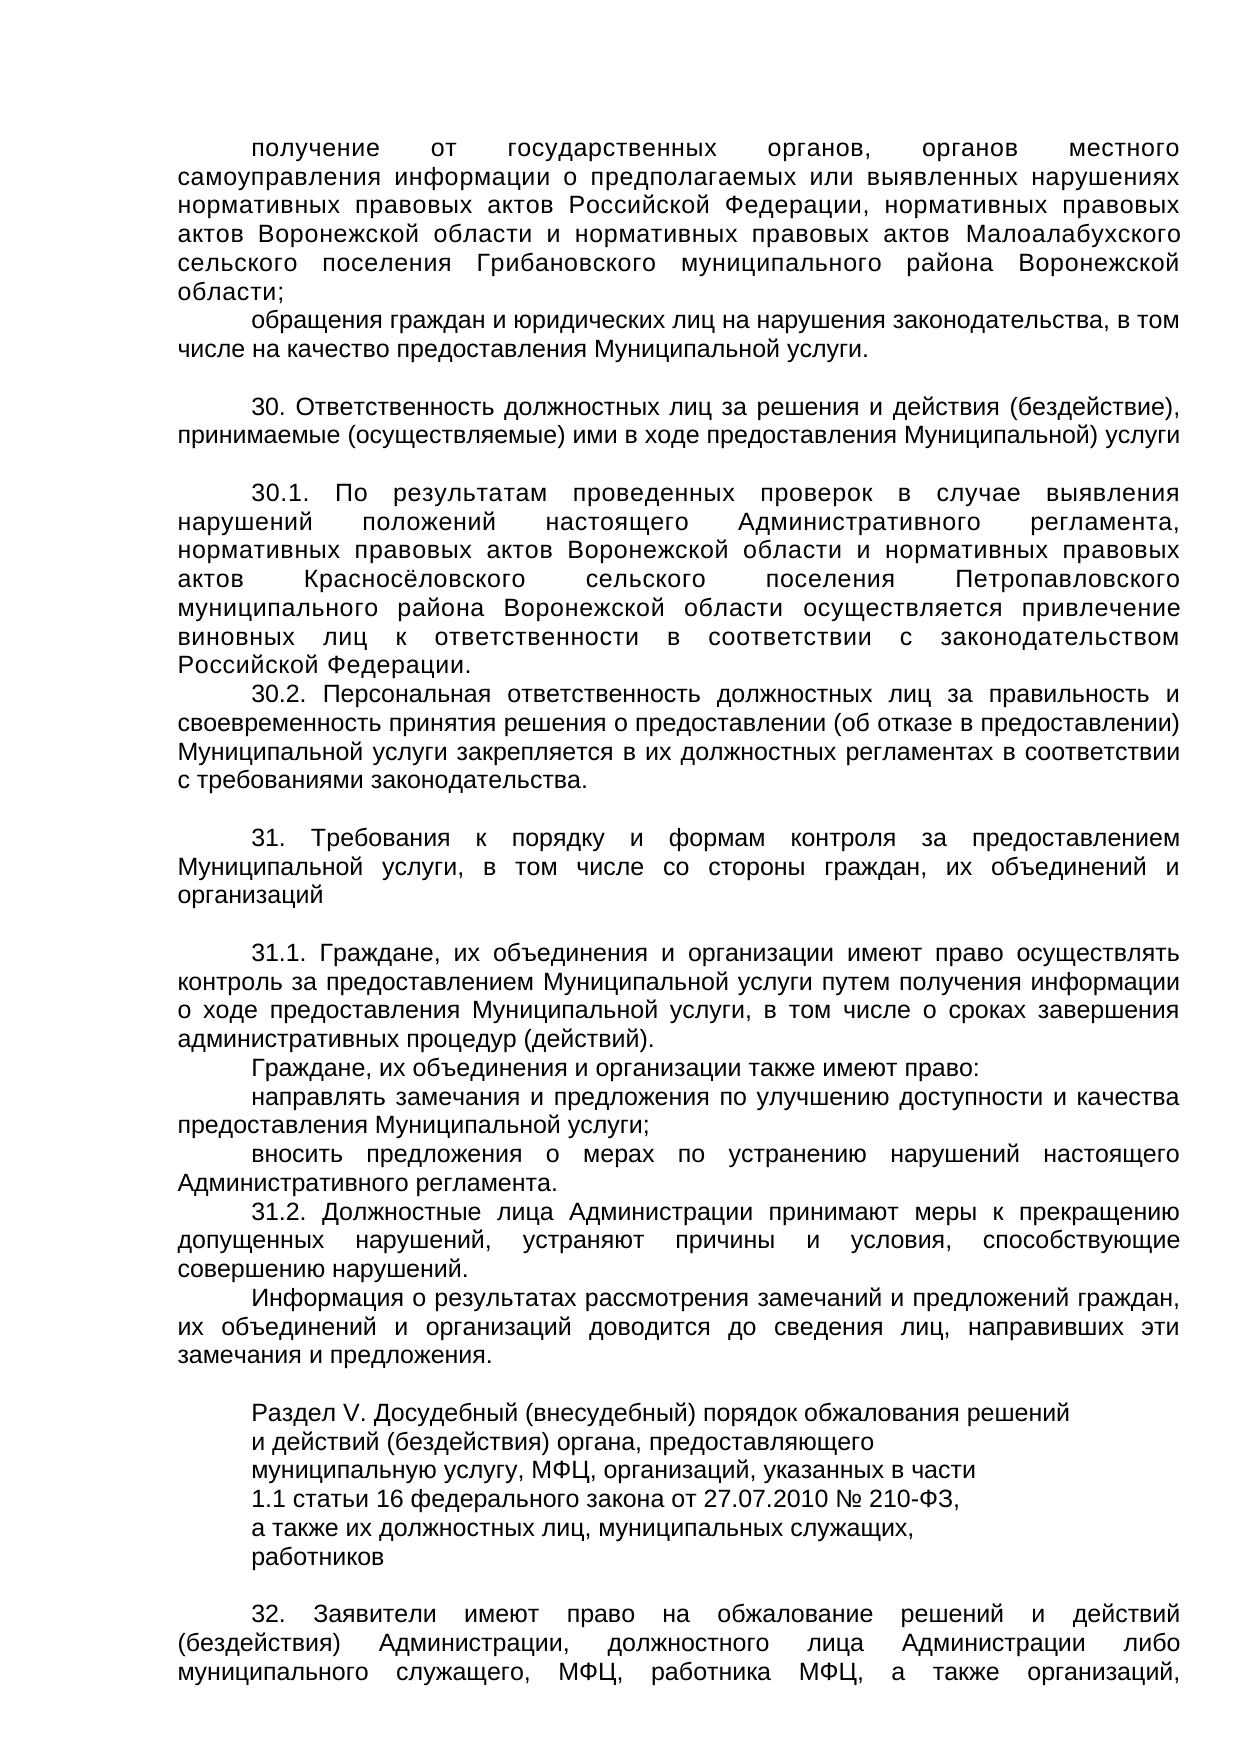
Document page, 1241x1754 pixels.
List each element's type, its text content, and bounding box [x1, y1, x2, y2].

text 31.1. Граждане, их объединения и организации имеют право осуществлять контроль за предоставлением Муниципальной услуги путем получения информации о ходе предоставления Муниципальной услуги, в том числе о сроках завершения административных процедур (действий). [177, 938, 1181, 1053]
text 31.2. Должностные лица Администрации принимают меры к прекращению допущенных нарушений, устраняют причины и условия, способствующие совершению нарушений. [177, 1197, 1181, 1283]
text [177, 1599, 1181, 1685]
text получение от государственных органов, органов местного самоуправления информации о предполагаемых или выявленных нарушениях нормативных правовых актов Российской Федерации, нормативных правовых актов Воронежской области и нормативных правовых актов Малоалабухского сельского поселения Грибановского муниципального района Воронежской области; [177, 133, 1181, 305]
text направлять замечания и предложения по улучшению доступности и качества предоставления Муниципальной услуги; [177, 1082, 1181, 1139]
text 30.2. Персональная ответственность должностных лиц за правильность и своевременность принятия решения о предоставлении (об отказе в предоставлении) Муниципальной услуги закрепляется в их должностных регламентах в соответствии с требованиями законодательства. [177, 679, 1181, 794]
text Граждане, их объединения и организации также имеют право: [177, 1053, 1181, 1082]
text муниципальную услугу, МФЦ, организаций, указанных в части [177, 1455, 1181, 1484]
text обращения граждан и юридических лиц на нарушения законодательства, в том числе на качество предоставления Муниципальной услуги. [177, 305, 1181, 363]
text 1.1 статьи 16 федерального закона от 27.07.2010 № 210-ФЗ, [177, 1484, 1181, 1513]
text Информация о результатах рассмотрения замечаний и предложений граждан, их объединений и организаций доводится до сведения лиц, направивших эти замечания и предложения. [177, 1283, 1181, 1369]
title 30. Ответственность должностных лиц за решения и действия (бездействие), принимаемые (осуществляемые) ими в ходе предоставления Муниципальной) услуги [177, 392, 1181, 449]
text а также их должностных лиц, муниципальных служащих, [177, 1513, 1181, 1542]
text работников [177, 1542, 1181, 1570]
text 30.1. По результатам проведенных проверок в случае выявления нарушений положений настоящего Административного регламента, нормативных правовых актов Воронежской области и нормативных правовых актов Красносёловского сельского поселения Петропавловского муниципального района Воронежской области осуществляется привлечение виновных лиц к ответственности в соответствии с законодательством Российской Федерации. [177, 478, 1181, 679]
title 31. Требования к порядку и формам контроля за предоставлением Муниципальной услуги, в том числе со стороны граждан, их объединений и организаций [177, 823, 1181, 909]
text Раздел V. Досудебный (внесудебный) порядок обжалования решений [177, 1398, 1181, 1427]
text и действий (бездействия) органа, предоставляющего [177, 1427, 1181, 1455]
text вносить предложения о мерах по устранению нарушений настоящего Административного регламента. [177, 1139, 1181, 1197]
